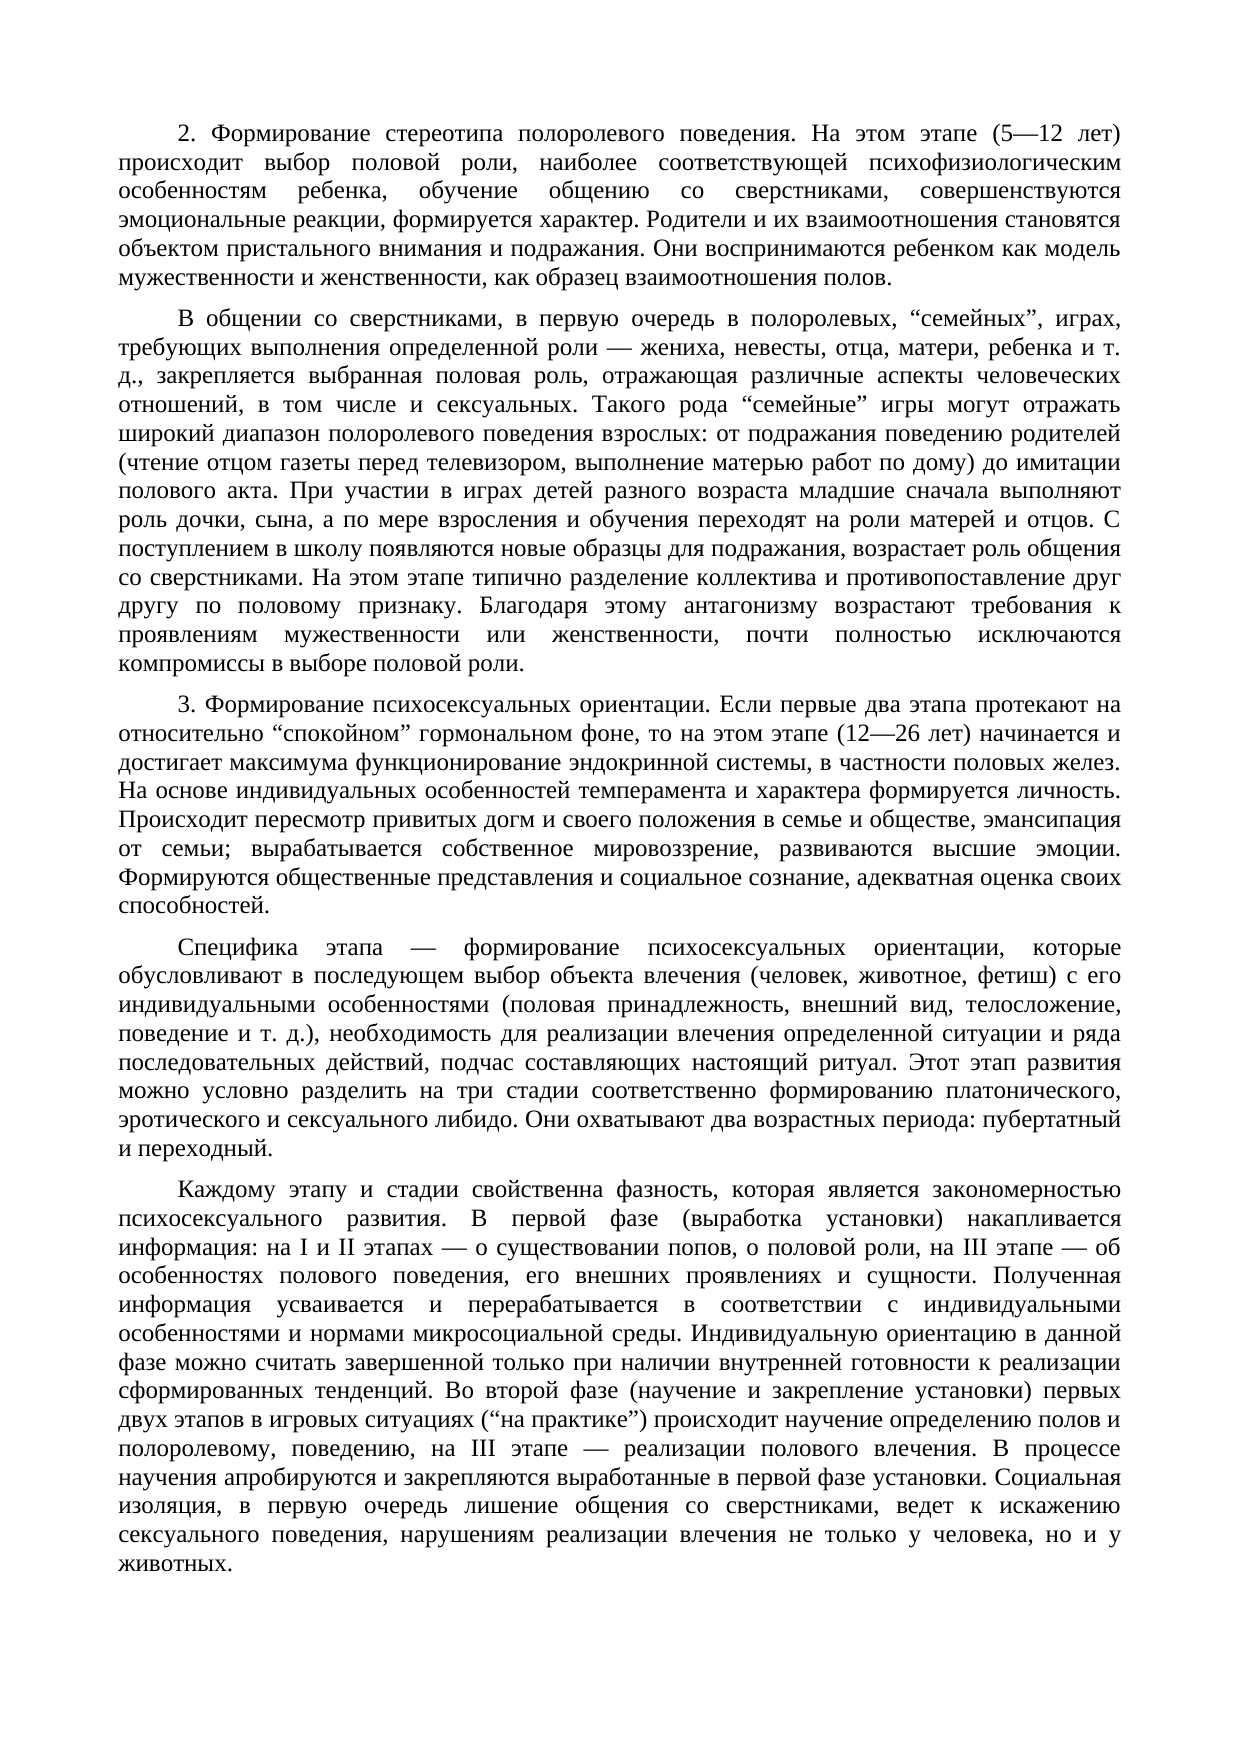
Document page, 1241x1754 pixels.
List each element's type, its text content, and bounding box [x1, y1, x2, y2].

text 2. Формирование стереотипа полоролевого поведения. На этом этапе (5—12 лет) происходит выбор половой роли, наиболее соответствующей психофизиологическим особенностям ребенка, обучение общению со сверстниками, совершенствуются эмоциональные реакции, формируется характер. Родители и их взаимоотношения становятся объектом пристального внимания и подражания. Они воспринимаются ребенком как модель мужественности и женственности, как образец взаимоотношения полов. [118, 118, 1122, 291]
text Специфика этапа — формирование психосексуальных ориентации, которые обусловливают в последующем выбор объекта влечения (человек, животное, фетиш) с его индивидуальными особенностями (половая принадлежность, внешний вид, телосложение, поведение и т. д.), необходимость для реализации влечения определенной ситуации и ряда последовательных действий, подчас составляющих настоящий ритуал. Этот этап развития можно условно разделить на три стадии соответственно формированию платонического, эротического и сексуального либидо. Они охватывают два возрастных периода: пубертатный и переходный. [118, 932, 1122, 1162]
text 3. Формирование психосексуальных ориентации. Если первые два этапа протекают на относительно “спокойном” гормональном фоне, то на этом этапе (12—26 лет) начинается и достигает максимума функционирование эндокринной системы, в частности половых желез. На основе индивидуальных особенностей темперамента и характера формируется личность. Происходит пересмотр привитых догм и своего положения в семье и обществе, эмансипация от семьи; вырабатывается собственное мировоззрение, развиваются высшие эмоции. Формируются общественные представления и социальное сознание, адекватная оценка своих способностей. [118, 689, 1122, 919]
text Каждому этапу и стадии свойственна фазность, которая является закономерностью психосексуального развития. В первой фазе (выработка установки) накапливается информация: на I и II этапах — о существовании попов, о половой роли, на III этапе — об особенностях полового поведения, его внешних проявлениях и сущности. Полученная информация усваивается и перерабатывается в соответствии с индивидуальными особенностями и нормами микросоциальной среды. Индивидуальную ориентацию в данной фазе можно считать завершенной только при наличии внутренней готовности к реализации сформированных тенденций. Во второй фазе (научение и закрепление установки) первых двух этапов в игровых ситуациях (“на практике”) происходит научение определению полов и полоролевому, поведению, на III этапе — реализации полового влечения. В процессе научения апробируются и закрепляются выработанные в первой фазе установки. Социальная изоляция, в первую очередь лишение общения со сверстниками, ведет к искажению сексуального поведения, нарушениям реализации влечения не только у человека, но и у животных. [118, 1174, 1122, 1577]
text В общении со сверстниками, в первую очередь в полоролевых, “семейных”, играх, требующих выполнения определенной роли — жениха, невесты, отца, матери, ребенка и т. д., закрепляется выбранная половая роль, отражающая различные аспекты человеческих отношений, в том числе и сексуальных. Такого рода “семейные” игры могут отражать широкий диапазон полоролевого поведения взрослых: от подражания поведению родителей (чтение отцом газеты перед телевизором, выполнение матерью работ по дому) до имитации полового акта. При участии в играх детей разного возраста младшие сначала выполняют роль дочки, сына, а по мере взросления и обучения переходят на роли матерей и отцов. С поступлением в школу появляются новые образцы для подражания, возрастает роль общения со сверстниками. На этом этапе типично разделение коллектива и противопоставление друг другу по половому признаку. Благодаря этому антагонизму возрастают требования к проявлениям мужественности или женственности, почти полностью исключаются компромиссы в выборе половой роли. [118, 303, 1122, 677]
